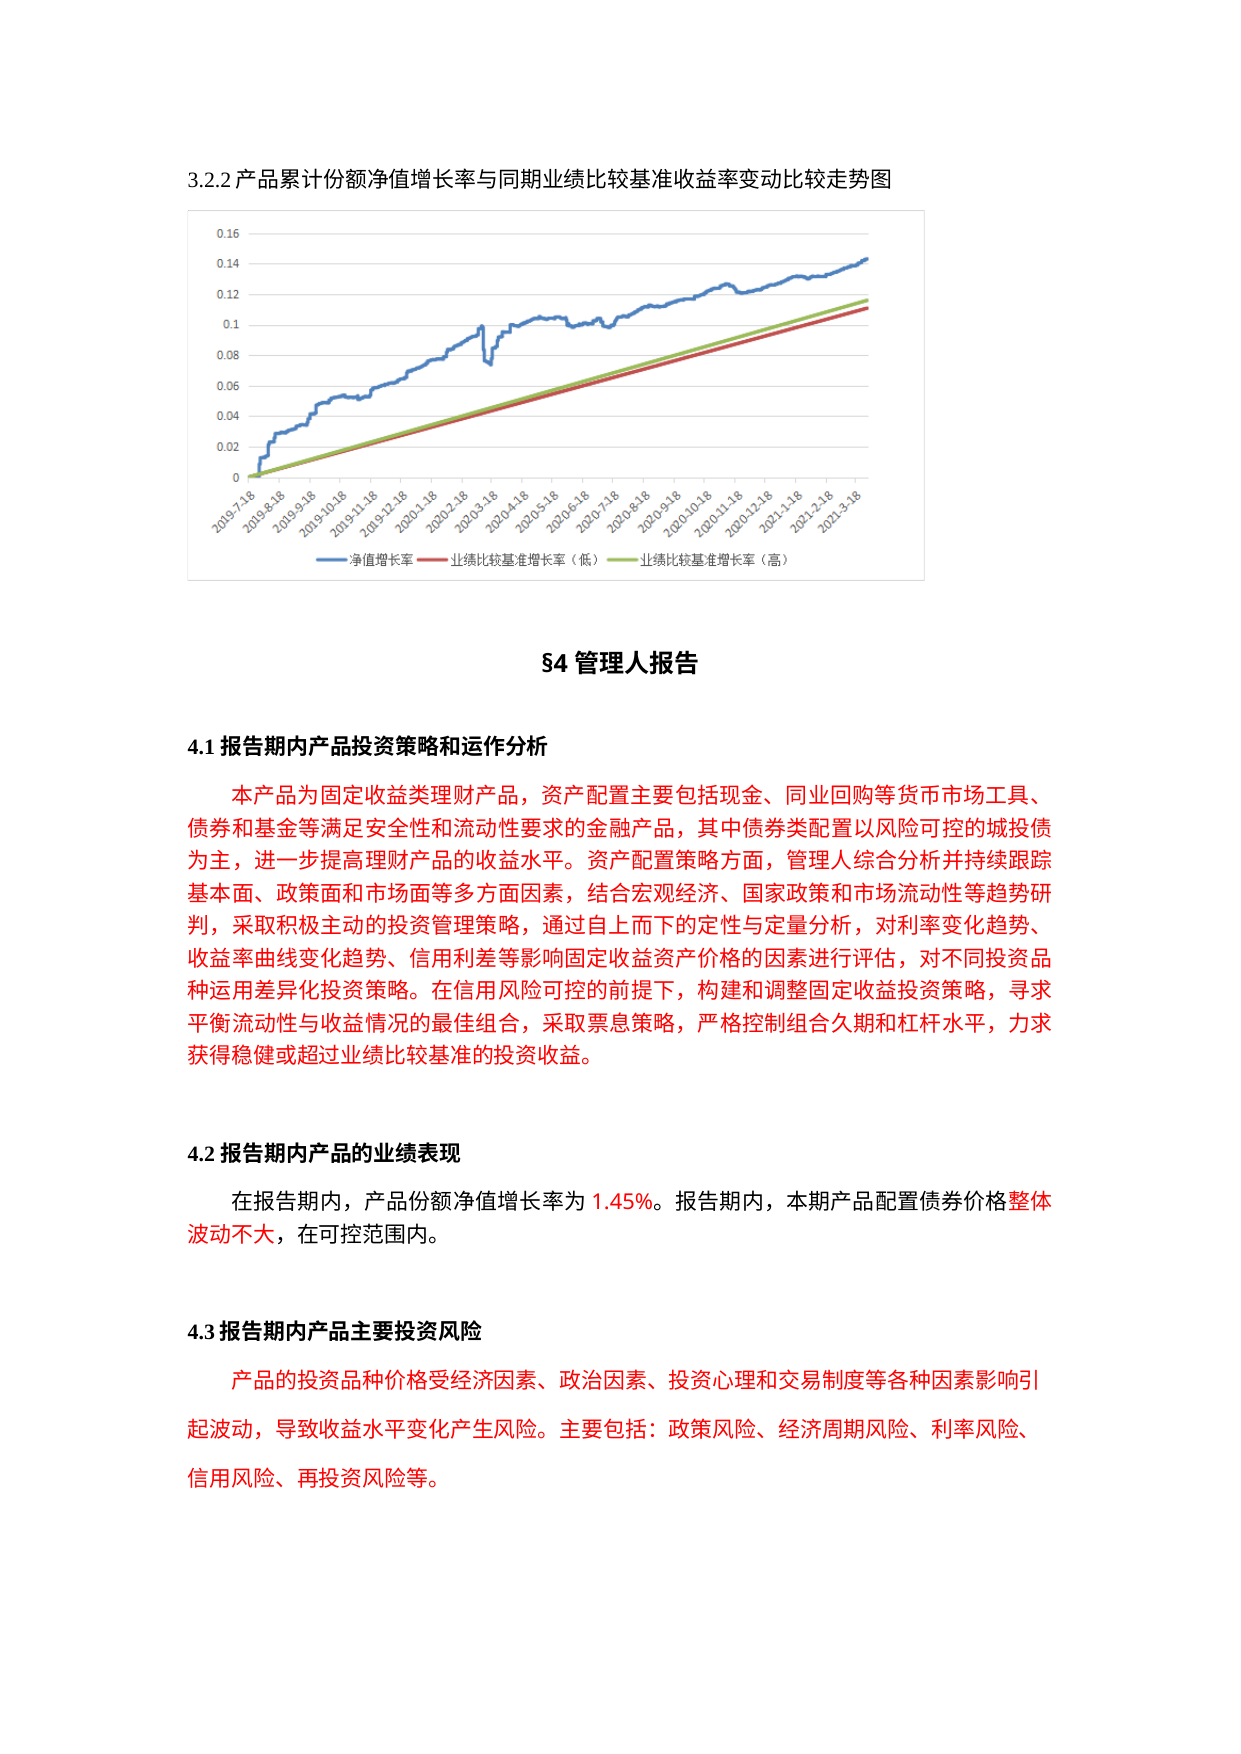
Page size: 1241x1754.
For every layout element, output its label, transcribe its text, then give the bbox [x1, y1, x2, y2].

text 在报告期内，产品份额净值增长率为1.45%。报告期内，本期产品配置债券价格整体波动不大，在可控范围内。 [187, 1184, 1053, 1249]
text §4 管理人报告 [187, 629, 1053, 694]
text 4.3报告期内产品主要投资风险 [187, 1314, 1053, 1346]
text 本产品为固定收益类理财产品，资产配置主要包括现金、同业回购等货币市场工具、债券和基金等满足安全性和流动性要求的金融产品，其中债券类配置以风险可控的城投债为主，进一步提高理财产品的收益水平。资产配置策略方面，管理人综合分析并持续跟踪基本面、政策面和市场面等多方面因素，结合宏观经济、国家政策和市场流动性等趋势研判，采取积极主动的投资管理策略，通过自上而下的定性与定量分析，对利率变化趋势、收益率曲线变化趋势、信用利差等影响固定收益资产价格的因素进行评估，对不同投资品种运用差异化投资策略。在信用风险可控的前提下，构建和调整固定收益投资策略，寻求平衡流动性与收益情况的最佳组合，采取票息策略，严格控制组合久期和杠杆水平，力求获得稳健或超过业绩比较基准的投资收益。 [187, 778, 1053, 1070]
text 4.1 报告期内产品投资策略和运作分析 [187, 729, 1053, 761]
text 4.2 报告期内产品的业绩表现 [187, 1135, 1053, 1168]
text 3.2.2产品累计份额净值增长率与同期业绩比较基准收益率变动比较走势图 [187, 162, 1053, 194]
picture [187, 210, 925, 581]
text 产品的投资品种价格受经济因素、政治因素、投资心理和交易制度等各种因素影响引起波动，导致收益水平变化产生风险。主要包括：政策风险、经济周期风险、利率风险、信用风险、再投资风险等。 [187, 1363, 1053, 1493]
